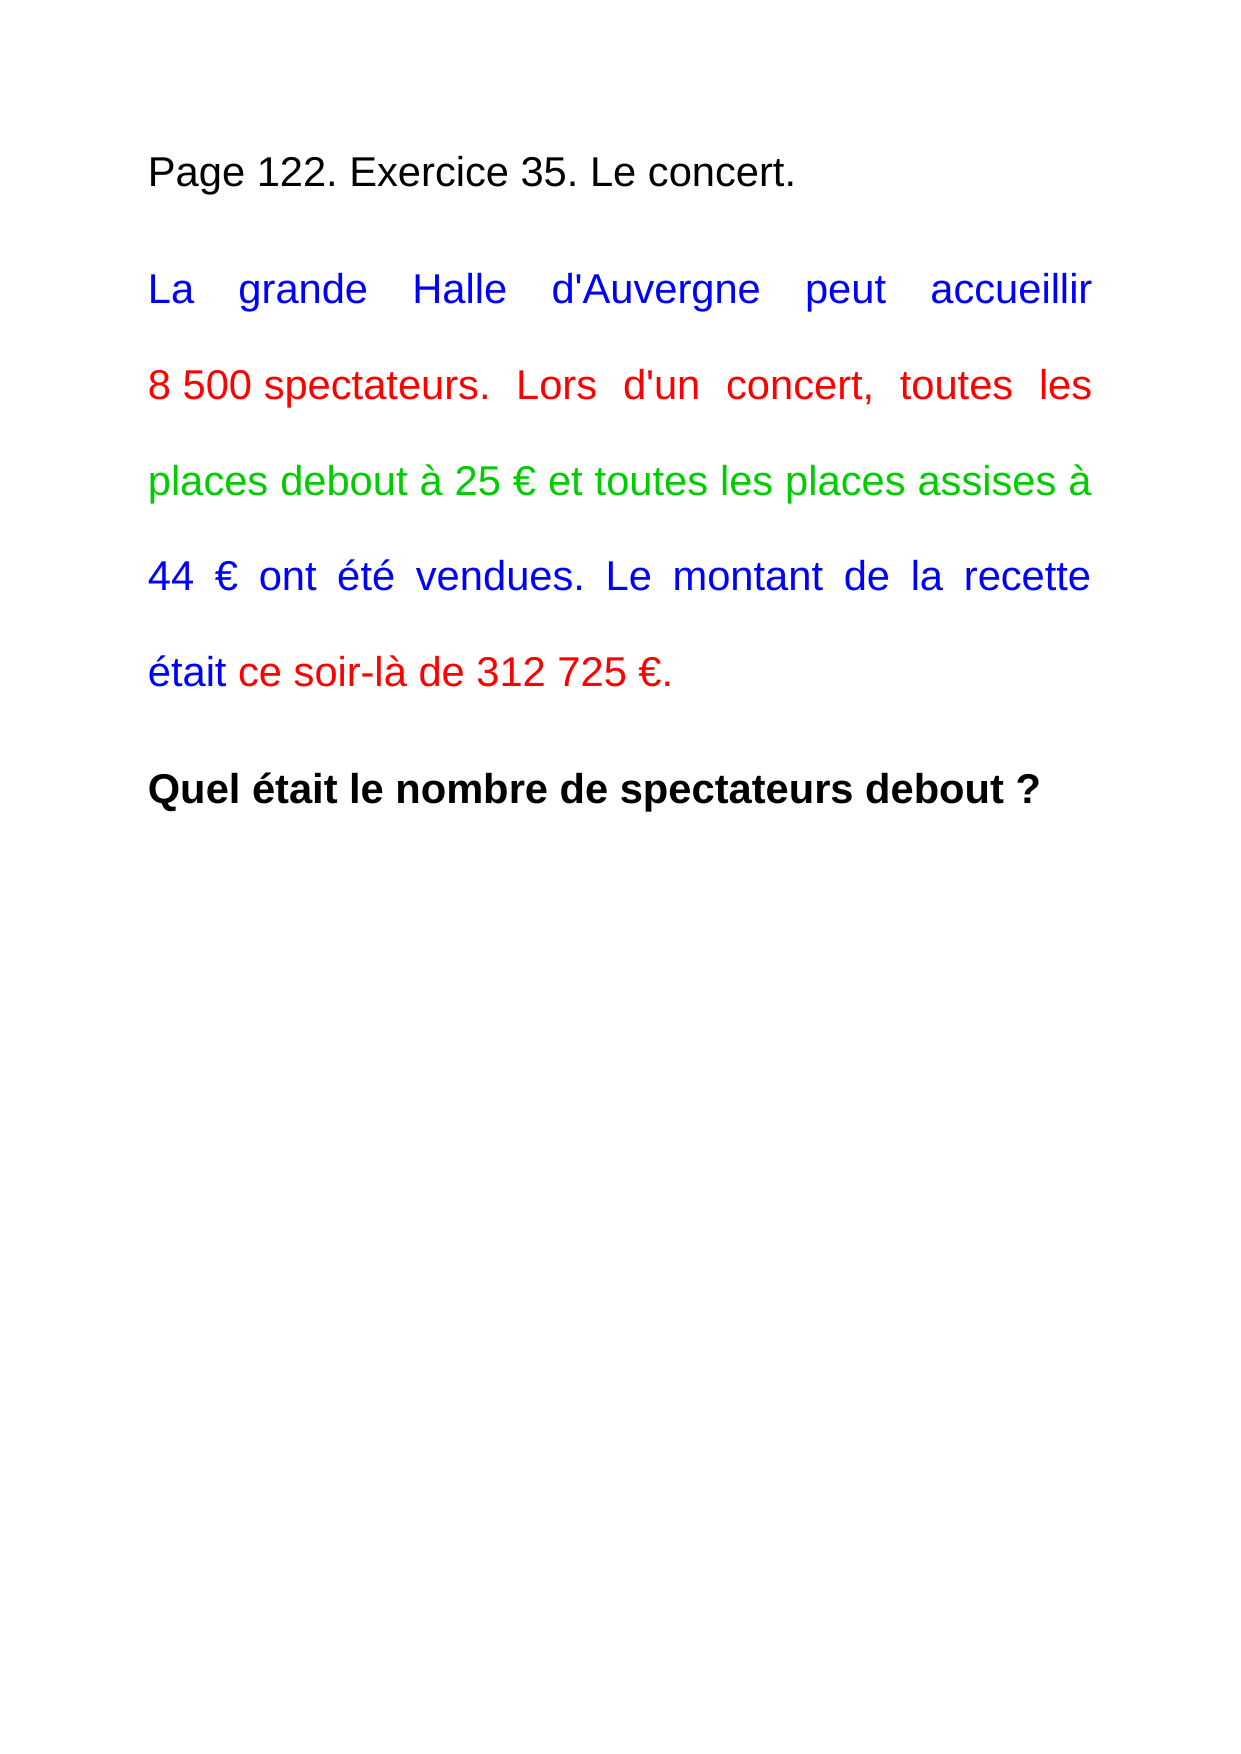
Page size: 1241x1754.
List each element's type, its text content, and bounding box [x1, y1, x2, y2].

text La grande Halle d'Auvergne peut accueillir 8 500 spectateurs. Lors d'un concert, toutes les places debout à 25 € et toutes les places assises à 44 € ont été vendues. Le montant de la recette était ce soir-là de 312 725 €. [148, 264, 1093, 696]
text Page 122. Exercice 35. Le concert. [148, 148, 1093, 196]
text Quel était le nombre de spectateurs debout ? [148, 764, 1093, 812]
